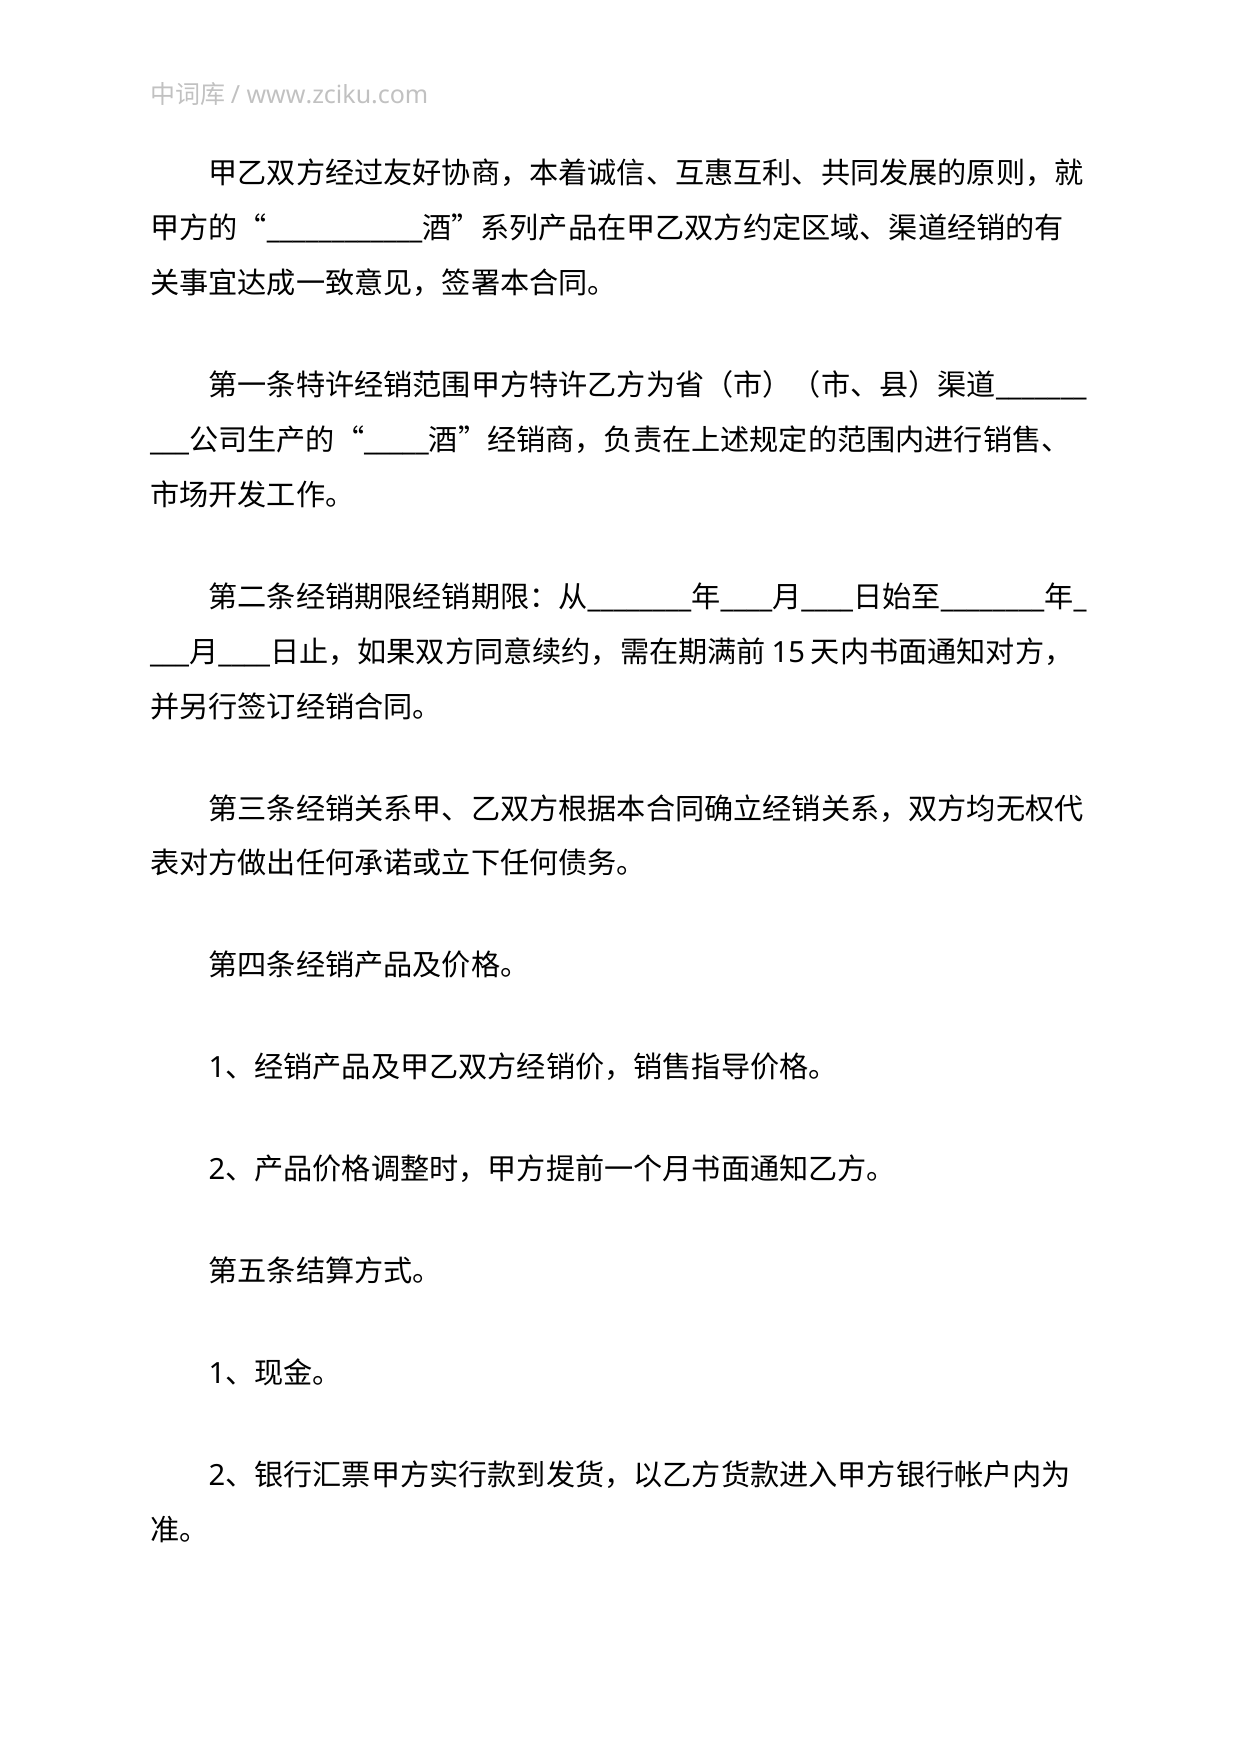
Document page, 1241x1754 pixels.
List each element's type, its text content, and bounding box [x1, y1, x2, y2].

text 第三条经销关系甲、乙双方根据本合同确立经销关系，双方均无权代表对方做出任何承诺或立下任何债务。 [150, 785, 1090, 882]
text 1、经销产品及甲乙双方经销价，销售指导价格。 [150, 1044, 1090, 1086]
text 第二条经销期限经销期限：从________年____月____日始至________年____月____日止，如果双方同意续约，需在期满前15天内书面通知对方，并另行签订经销合同。 [150, 573, 1090, 726]
text 1、现金。 [150, 1349, 1090, 1392]
text 2、产品价格调整时，甲方提前一个月书面通知乙方。 [150, 1146, 1090, 1188]
text 甲乙双方经过友好协商，本着诚信、互惠互利、共同发展的原则，就甲方的“____________酒”系列产品在甲乙双方约定区域、渠道经销的有关事宜达成一致意见，签署本合同。 [150, 150, 1090, 302]
text 第五条结算方式。 [150, 1248, 1090, 1290]
text 2、银行汇票甲方实行款到发货，以乙方货款进入甲方银行帐户内为准。 [150, 1451, 1090, 1549]
text 第四条经销产品及价格。 [150, 942, 1090, 984]
text 第一条特许经销范围甲方特许乙方为省（市）（市、县）渠道__________公司生产的“_____酒”经销商，负责在上述规定的范围内进行销售、市场开发工作。 [150, 362, 1090, 514]
